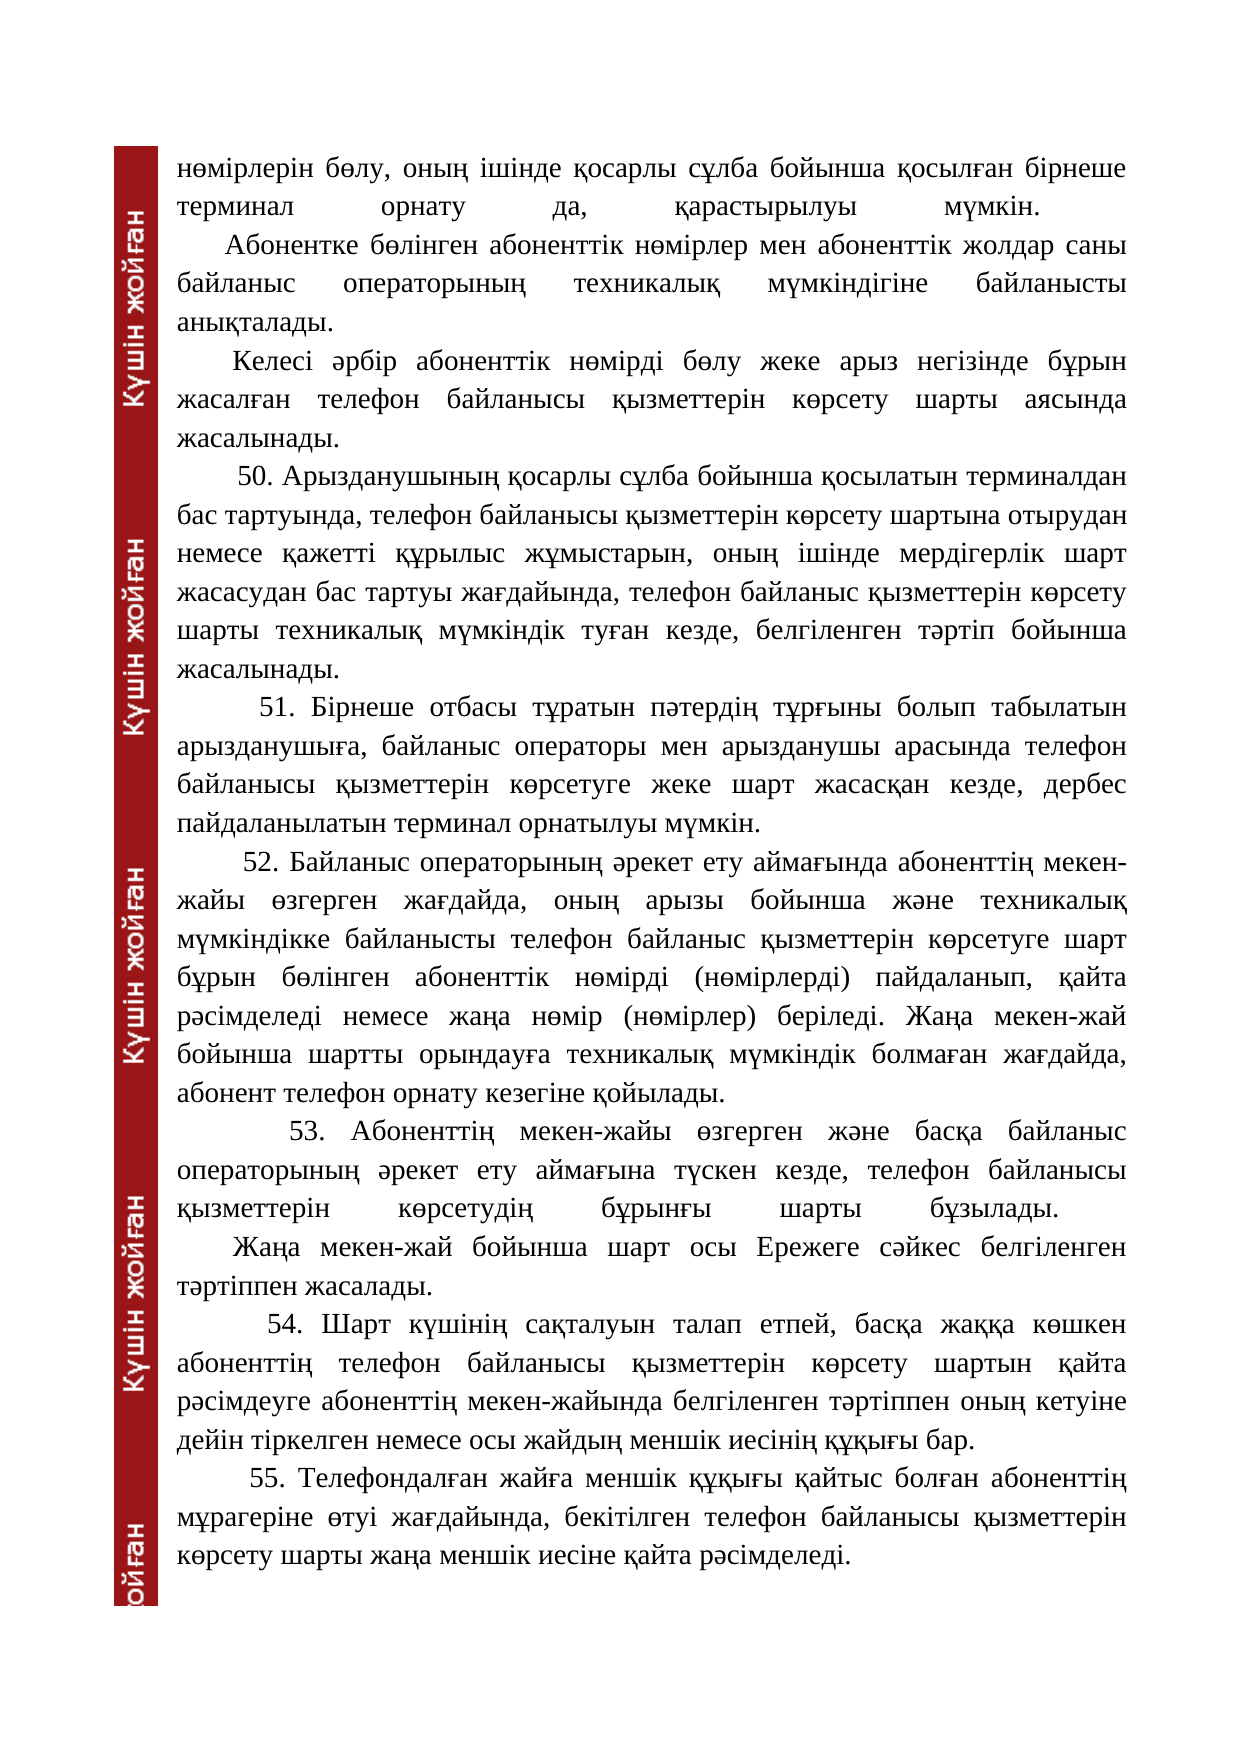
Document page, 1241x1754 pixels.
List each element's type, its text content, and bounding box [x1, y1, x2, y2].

text 51. Бірнеше отбасы тұратын пәтердің тұрғыны болып табылатын арызданушыға, байланыс операторы мен арызданушы арасында телефон байланысы қызметтерін көрсетуге жеке шарт жасасқан кезде, дербес пайдаланылатын терминал орнатылуы мүмкін. [112, 689, 1128, 839]
picture [114, 1571, 158, 1606]
picture [114, 1108, 158, 1113]
text 55. Телефондалған жайға меншік құқығы қайтыс болған абоненттің мұрагеріне өтуі жағдайында, бекітілген телефон байланысы қызметтерін көрсету шарты жаңа меншік иесіне қайта рәсімделеді. [112, 1460, 1128, 1571]
picture [114, 684, 158, 689]
picture [114, 1301, 158, 1306]
picture [114, 146, 158, 150]
picture [114, 839, 158, 844]
text 53. Абоненттің мекен-жайы өзгерген және басқа байланыс операторының әрекет ету аймағына түскен кезде, телефон байланысы қызметтерін көрсетудің бұрынғы шарты бұзылады. Жаңа мекен-жай бойынша шарт осы Ережеге сәйкес белгіленген тәртіппен жасалады. [112, 1113, 1128, 1301]
picture [114, 1455, 158, 1460]
text 52. Байланыс операторының әрекет ету аймағында абоненттің мекен-жайы өзгерген жағдайда, оның арызы бойынша және техникалық мүмкіндікке байланысты телефон байланыс қызметтерін көрсетуге шарт бұрын бөлінген абоненттік нөмірді (нөмірлерді) пайдаланып, қайта рәсімделеді немесе жаңа нөмір (нөмірлер) беріледі. Жаңа мекен-жай бойынша шартты орындауға техникалық мүмкіндік болмаған жағдайда, абонент телефон орнату кезегіне қойылады. [112, 844, 1128, 1108]
text 54. Шарт күшінің сақталуын талап етпей, басқа жаққа көшкен абоненттің телефон байланысы қызметтерін көрсету шартын қайта рәсімдеуге абоненттің мекен-жайында белгіленген тәртіппен оның кетуіне дейін тіркелген немесе осы жайдың меншік иесінің құқығы бар. [112, 1306, 1128, 1455]
